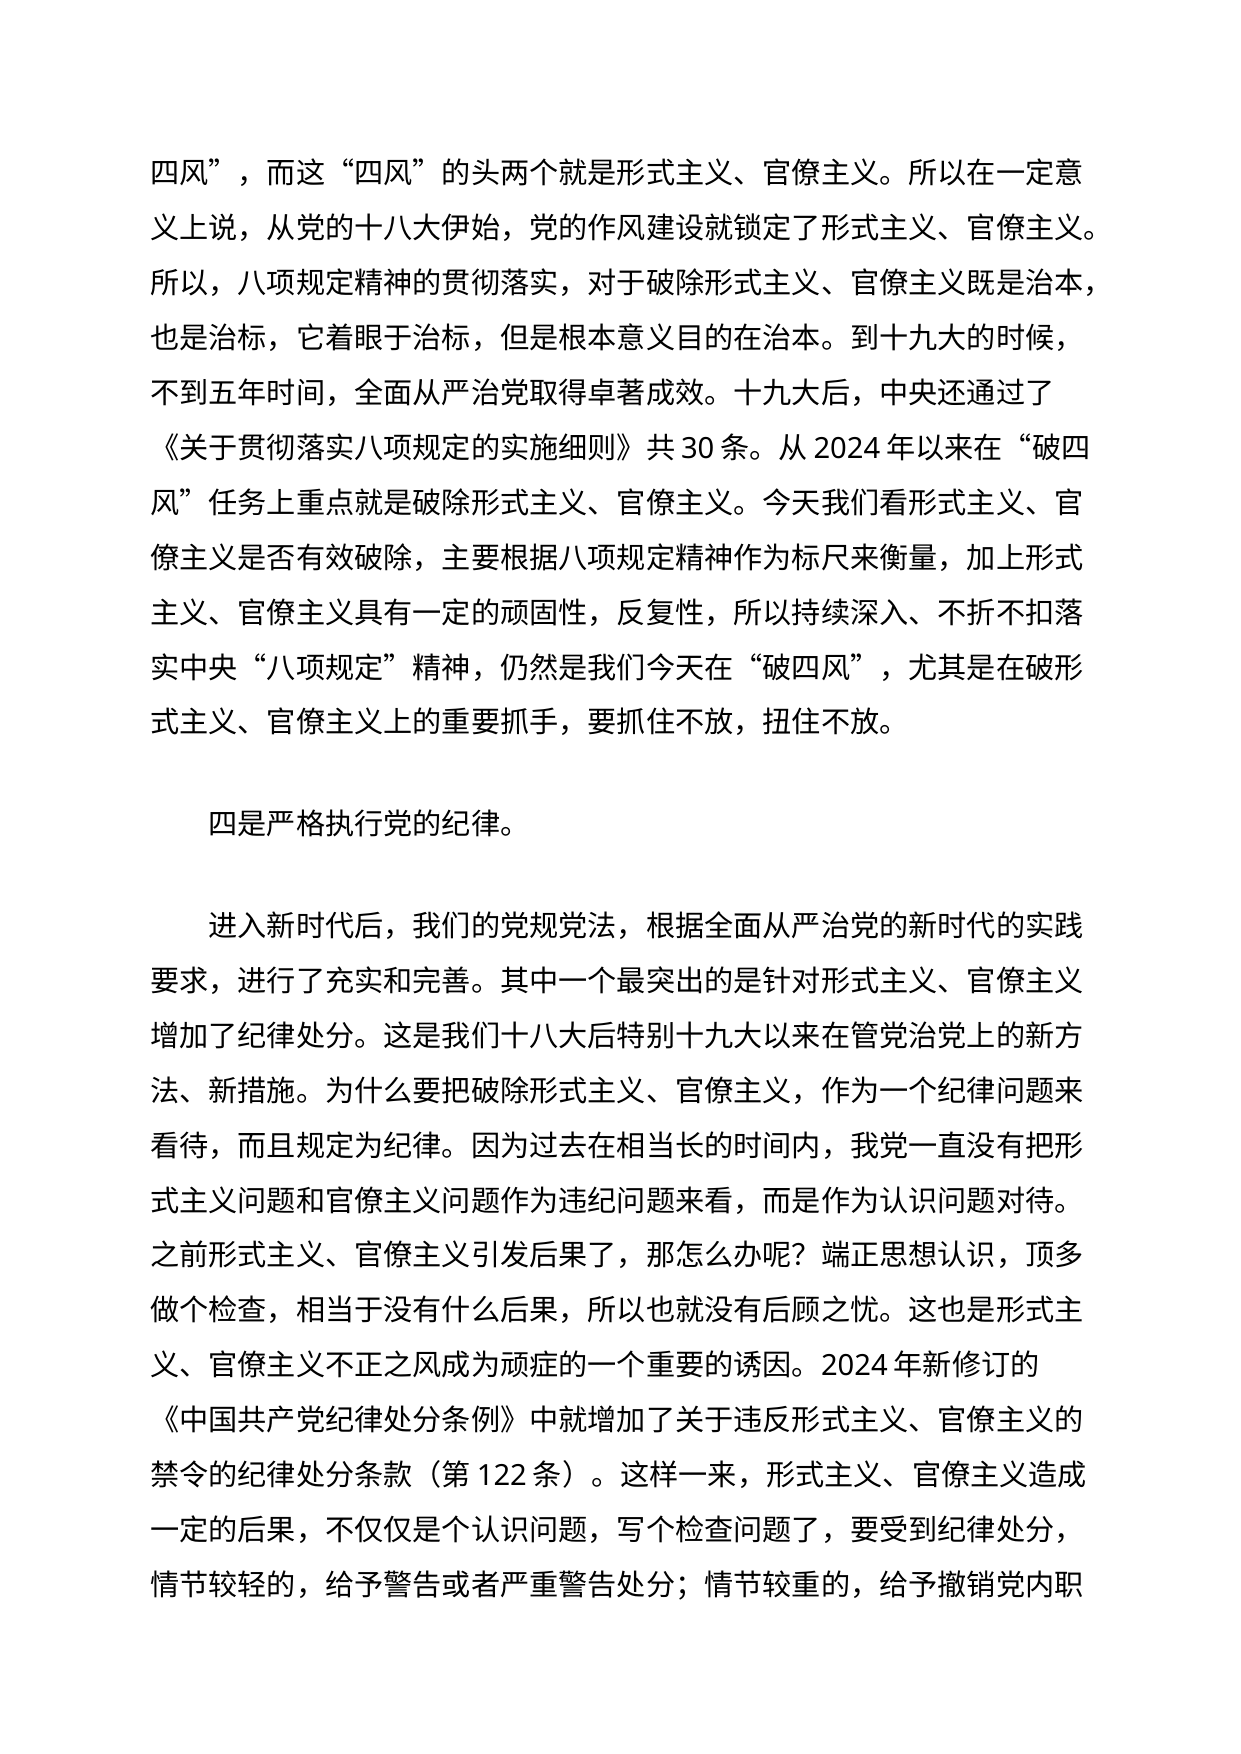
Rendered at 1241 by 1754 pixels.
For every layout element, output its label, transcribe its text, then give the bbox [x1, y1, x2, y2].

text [150, 903, 1090, 1604]
text 四是严格执行党的纪律。 [150, 801, 1090, 843]
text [150, 150, 1090, 741]
